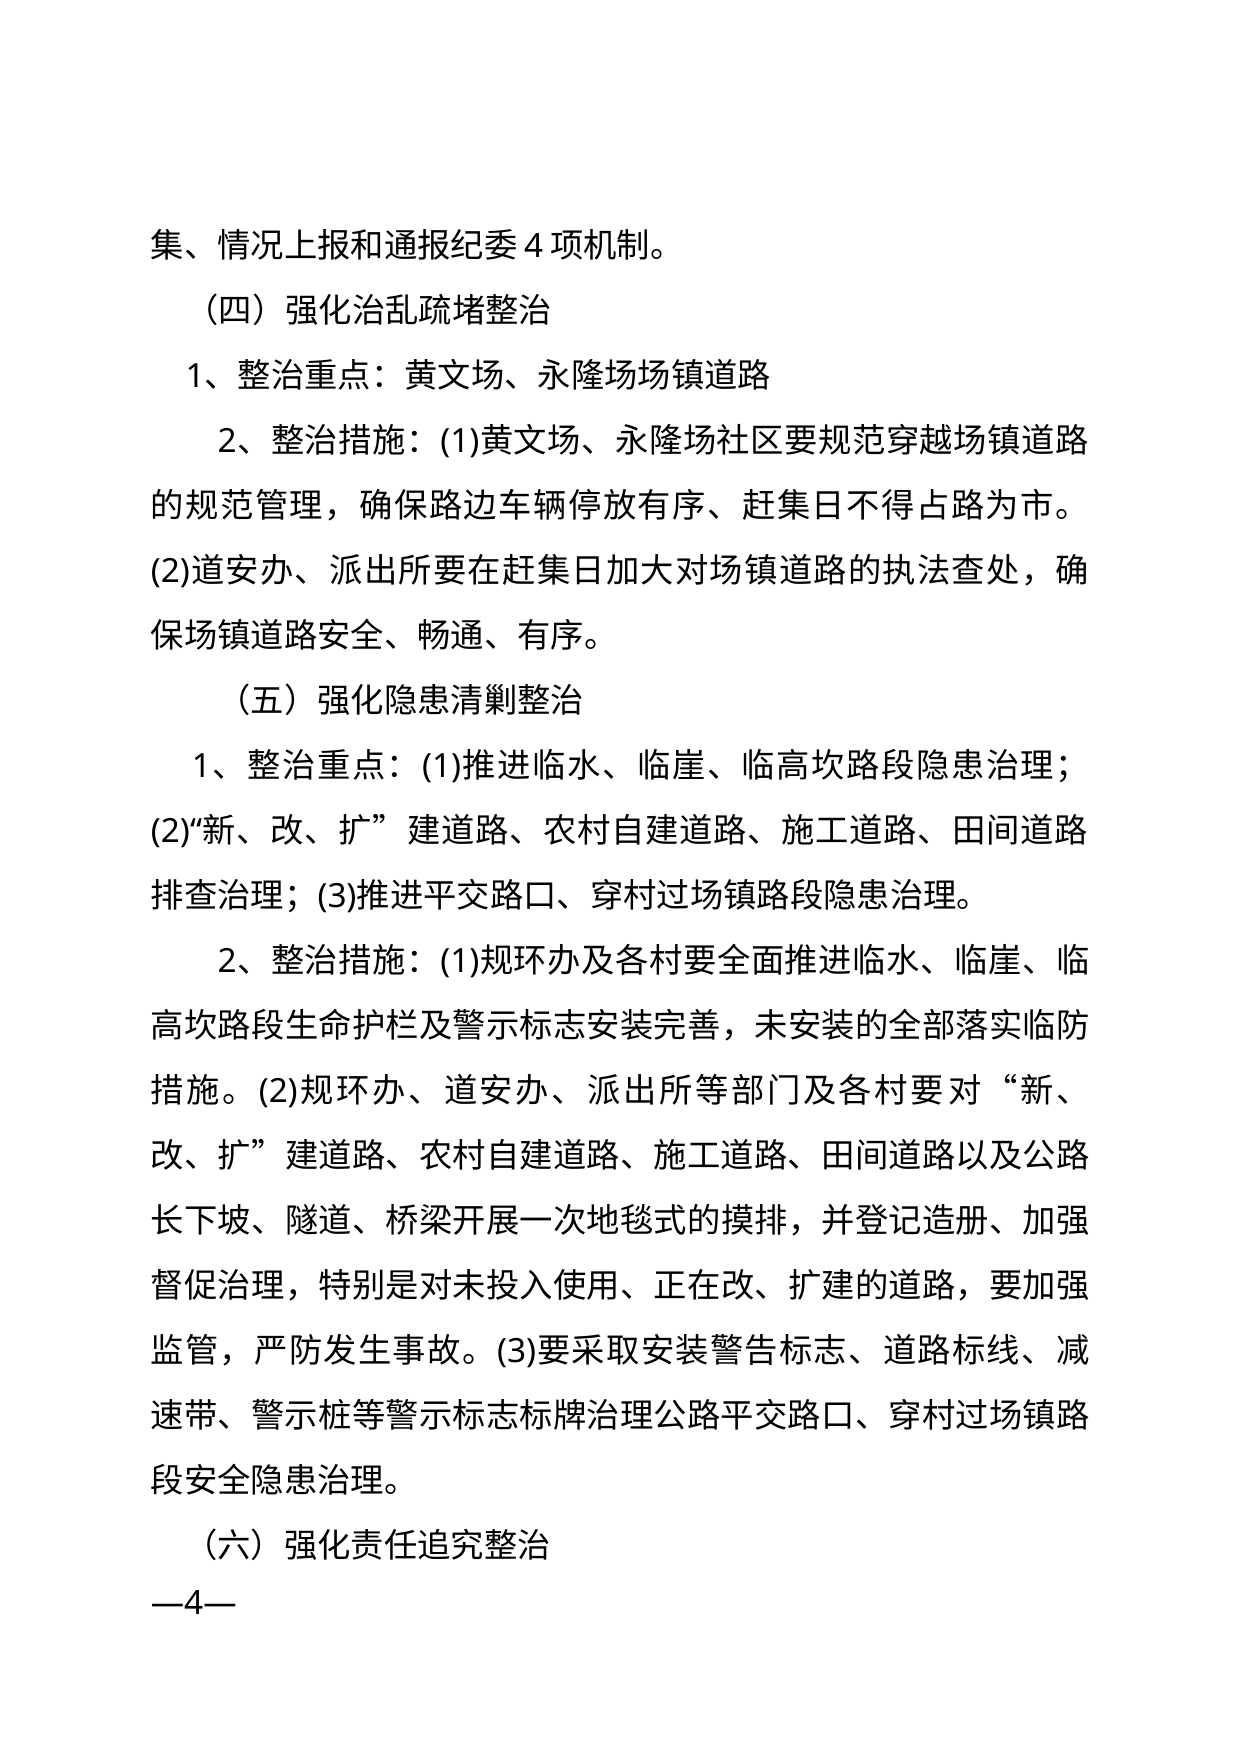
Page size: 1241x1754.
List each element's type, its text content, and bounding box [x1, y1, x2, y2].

text （四）强化治乱疏堵整治 [151, 275, 1089, 340]
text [151, 210, 1089, 275]
text 2、整治措施：(1)规环办及各村要全面推进临水、临崖、临高坎路段生命护栏及警示标志安装完善，未安装的全部落实临防措施。(2)规环办、道安办、派出所等部门及各村要对“新、改、扩”建道路、农村自建道路、施工道路、田间道路以及公路长下坡、隧道、桥梁开展一次地毯式的摸排，并登记造册、加强督促治理，特别是对未投入使用、正在改、扩建的道路，要加强监管，严防发生事故。(3)要采取安装警告标志、道路标线、减速带、警示桩等警示标志标牌治理公路平交路口、穿村过场镇路段安全隐患治理。 [151, 925, 1089, 1510]
text 2、整治措施：(1)黄文场、永隆场社区要规范穿越场镇道路的规范管理，确保路边车辆停放有序、赶集日不得占路为市。(2)道安办、派出所要在赶集日加大对场镇道路的执法查处，确保场镇道路安全、畅通、有序。 [151, 405, 1089, 665]
text 1、整治重点：(1)推进临水、临崖、临高坎路段隐患治理；(2)“新、改、扩”建道路、农村自建道路、施工道路、田间道路排查治理；(3)推进平交路口、穿村过场镇路段隐患治理。 [151, 730, 1089, 925]
text （五）强化隐患清剿整治 [151, 665, 1089, 730]
text 1、整治重点：黄文场、永隆场场镇道路 [151, 340, 1089, 405]
text （六）强化责任追究整治 [151, 1510, 1089, 1575]
